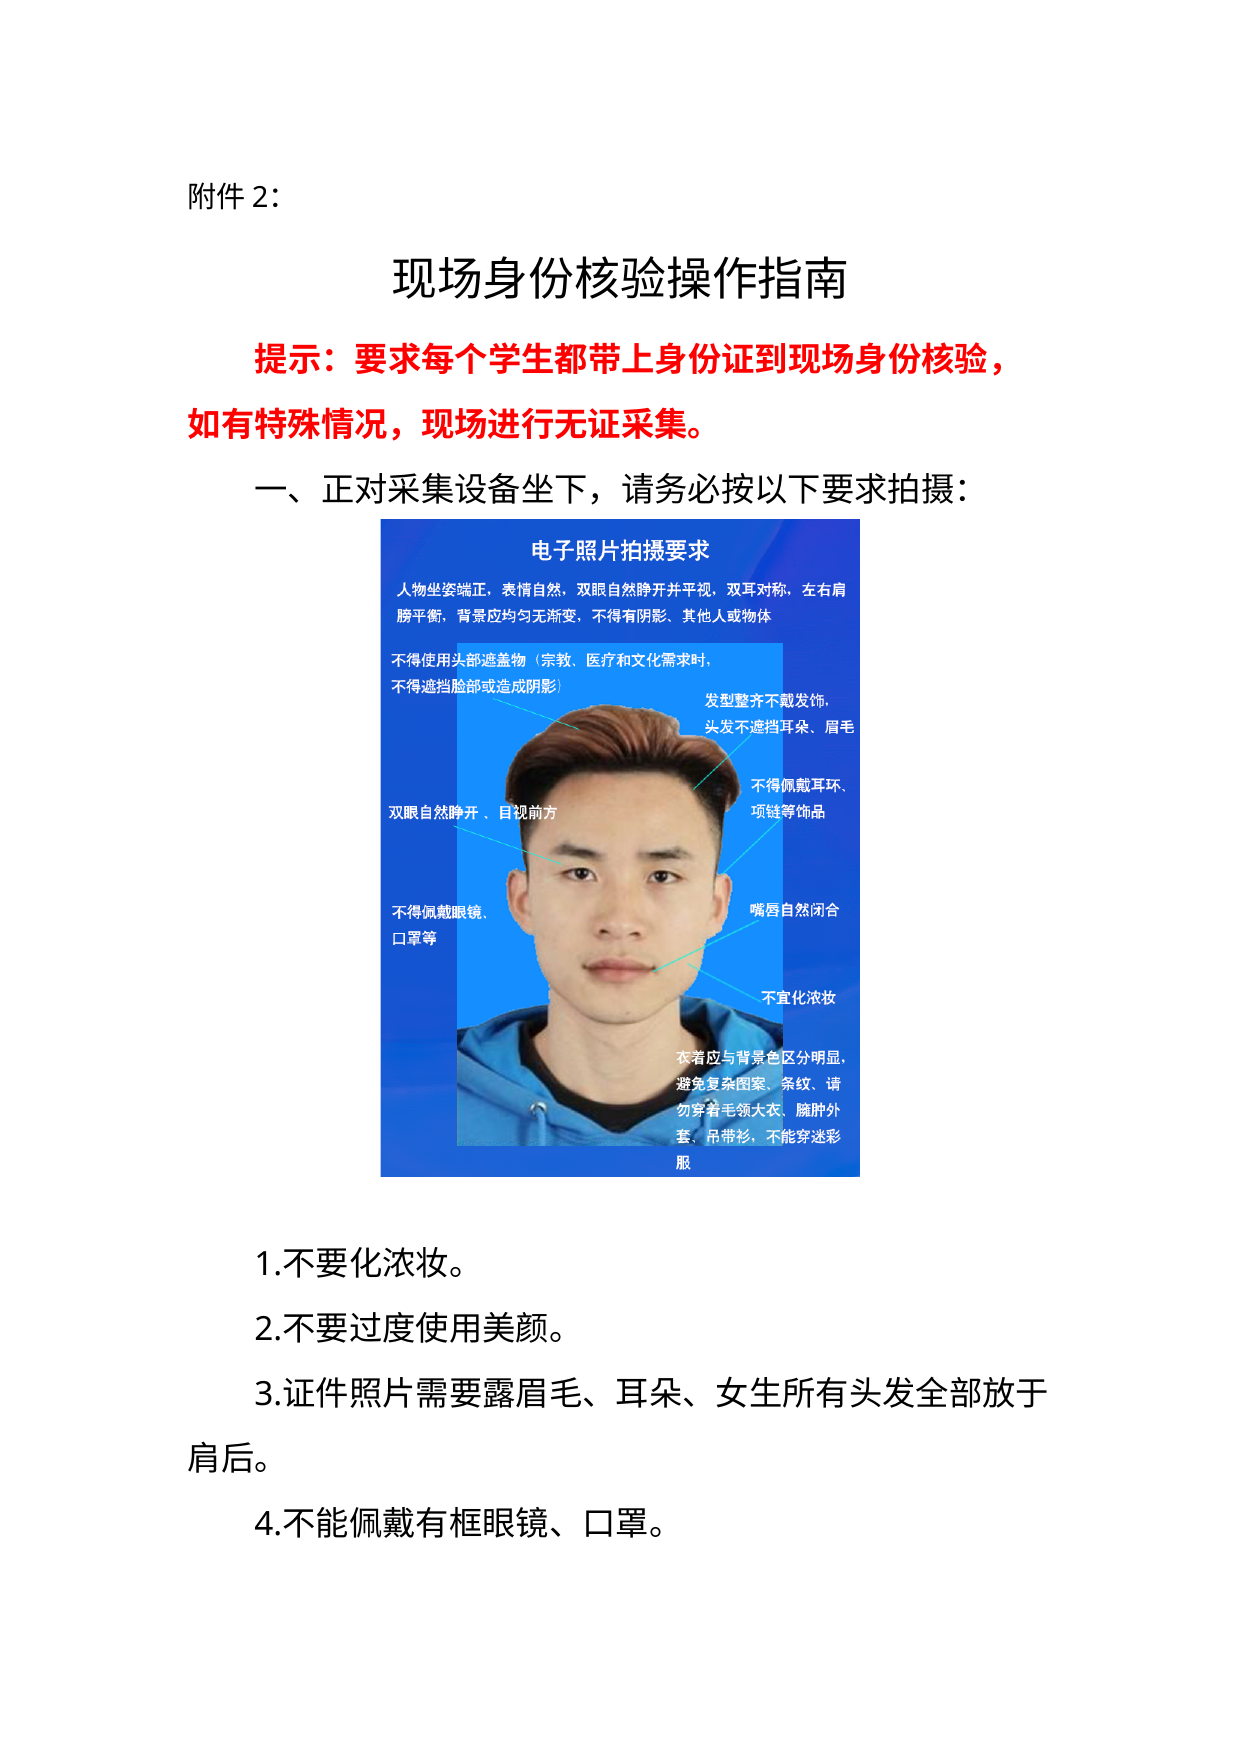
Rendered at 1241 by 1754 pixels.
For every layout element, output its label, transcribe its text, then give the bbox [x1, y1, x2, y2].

list 1.不要化浓妆。 [187, 1229, 1053, 1294]
list 3.证件照片需要露眉毛、耳朵、女生所有头发全部放于肩后。 [187, 1359, 1053, 1489]
text 现场身份核验操作指南 [187, 227, 1053, 324]
list 一、正对采集设备坐下，请务必按以下要求拍摄： [187, 454, 1053, 519]
list 提示：要求每个学生都带上身份证到现场身份核验，如有特殊情况，现场进行无证采集。 [187, 324, 1053, 454]
picture [380, 519, 860, 1177]
list 4.不能佩戴有框眼镜、口罩。 [187, 1489, 1053, 1554]
list 附件2： [187, 162, 1053, 227]
list 2.不要过度使用美颜。 [187, 1294, 1053, 1359]
